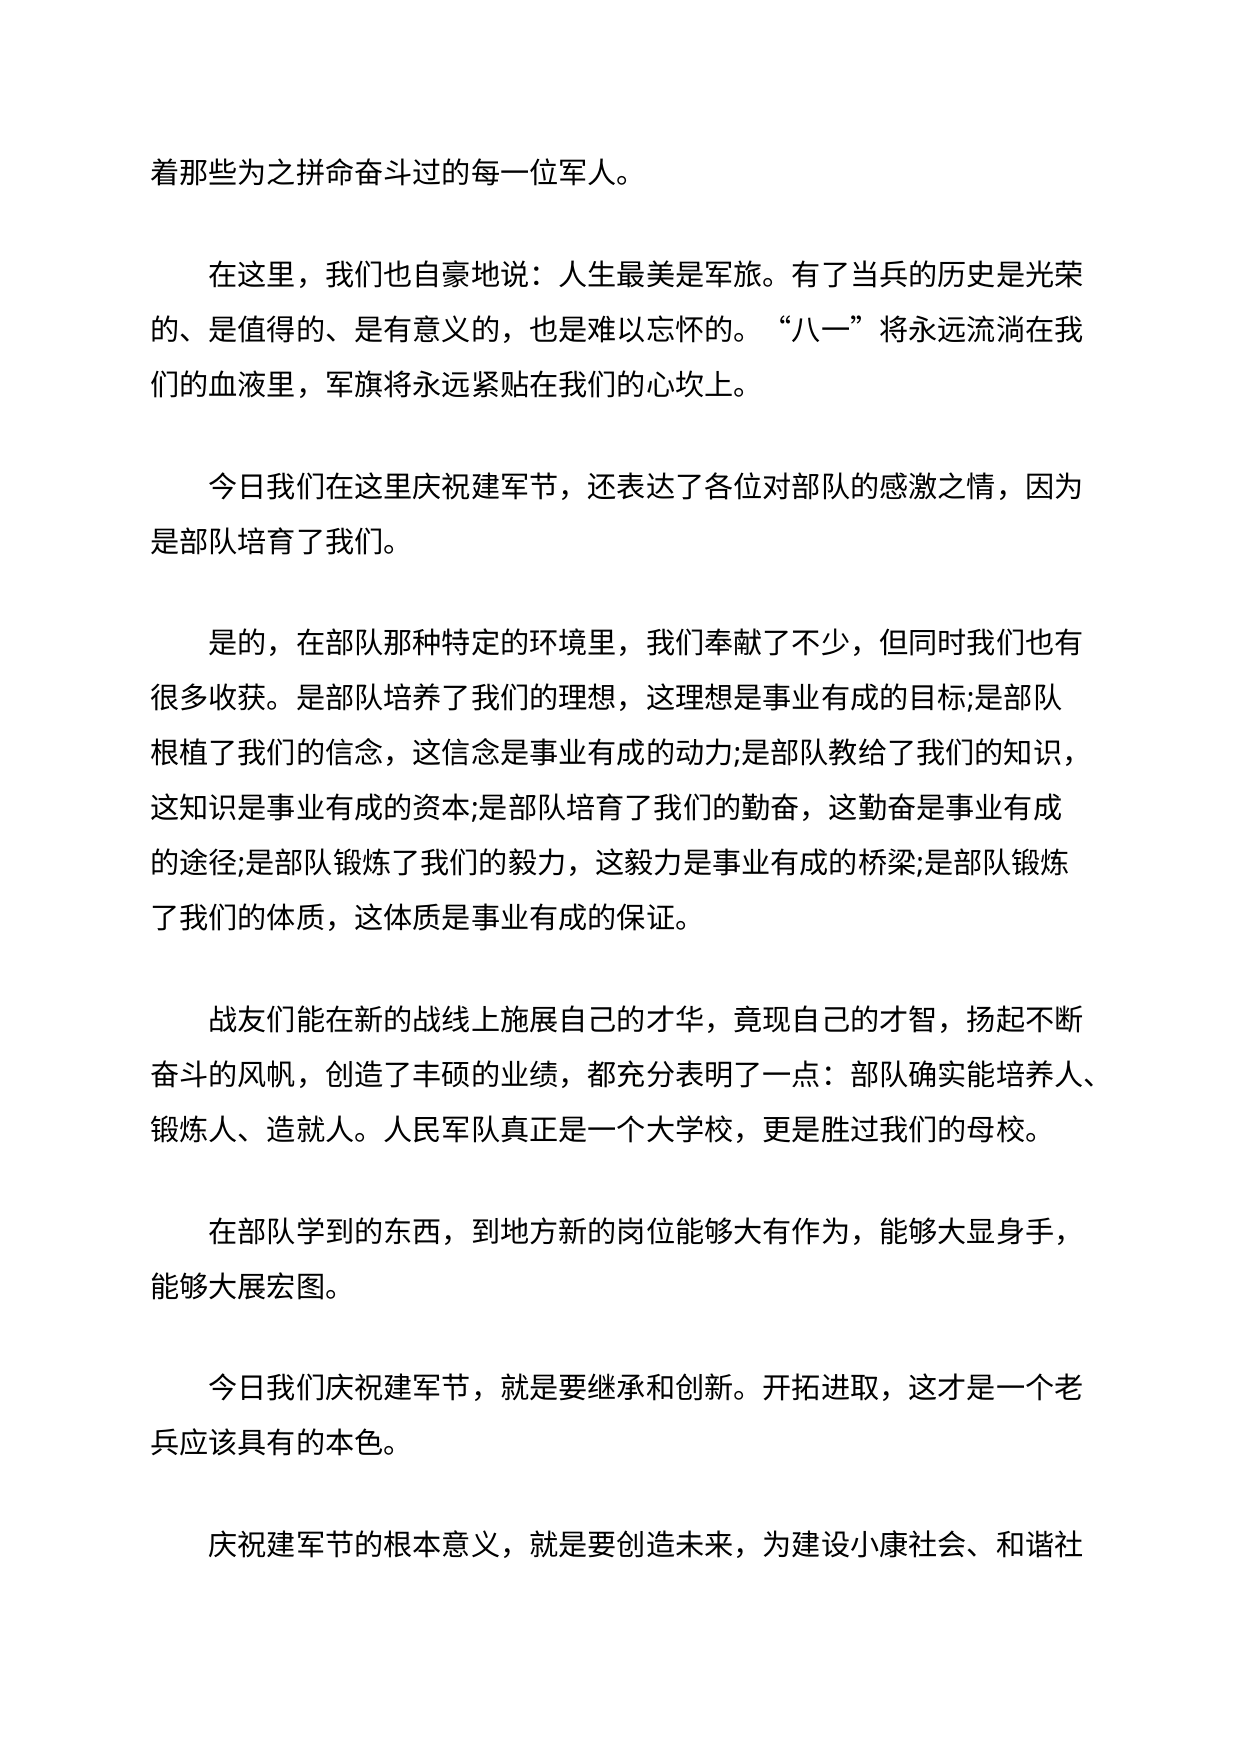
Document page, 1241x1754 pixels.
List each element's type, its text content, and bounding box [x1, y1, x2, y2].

text 今日我们庆祝建军节，就是要继承和创新。开拓进取，这才是一个老兵应该具有的本色。 [150, 1365, 1090, 1462]
text 在部队学到的东西，到地方新的岗位能够大有作为，能够大显身手，能够大展宏图。 [150, 1208, 1090, 1305]
text 今日我们在这里庆祝建军节，还表达了各位对部队的感激之情，因为是部队培育了我们。 [150, 463, 1090, 561]
text 在这里，我们也自豪地说：人生最美是军旅。有了当兵的历史是光荣的、是值得的、是有意义的，也是难以忘怀的。“八一”将永远流淌在我们的血液里，军旗将永远紧贴在我们的心坎上。 [150, 252, 1090, 404]
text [150, 1522, 1090, 1564]
text 战友们能在新的战线上施展自己的才华，竟现自己的才智，扬起不断奋斗的风帆，创造了丰硕的业绩，都充分表明了一点：部队确实能培养人、锻炼人、造就人。人民军队真正是一个大学校，更是胜过我们的母校。 [150, 997, 1090, 1149]
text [150, 150, 1090, 192]
text 是的，在部队那种特定的环境里，我们奉献了不少，但同时我们也有很多收获。是部队培养了我们的理想，这理想是事业有成的目标;是部队根植了我们的信念，这信念是事业有成的动力;是部队教给了我们的知识，这知识是事业有成的资本;是部队培育了我们的勤奋，这勤奋是事业有成的途径;是部队锻炼了我们的毅力，这毅力是事业有成的桥梁;是部队锻炼了我们的体质，这体质是事业有成的保证。 [150, 620, 1090, 937]
